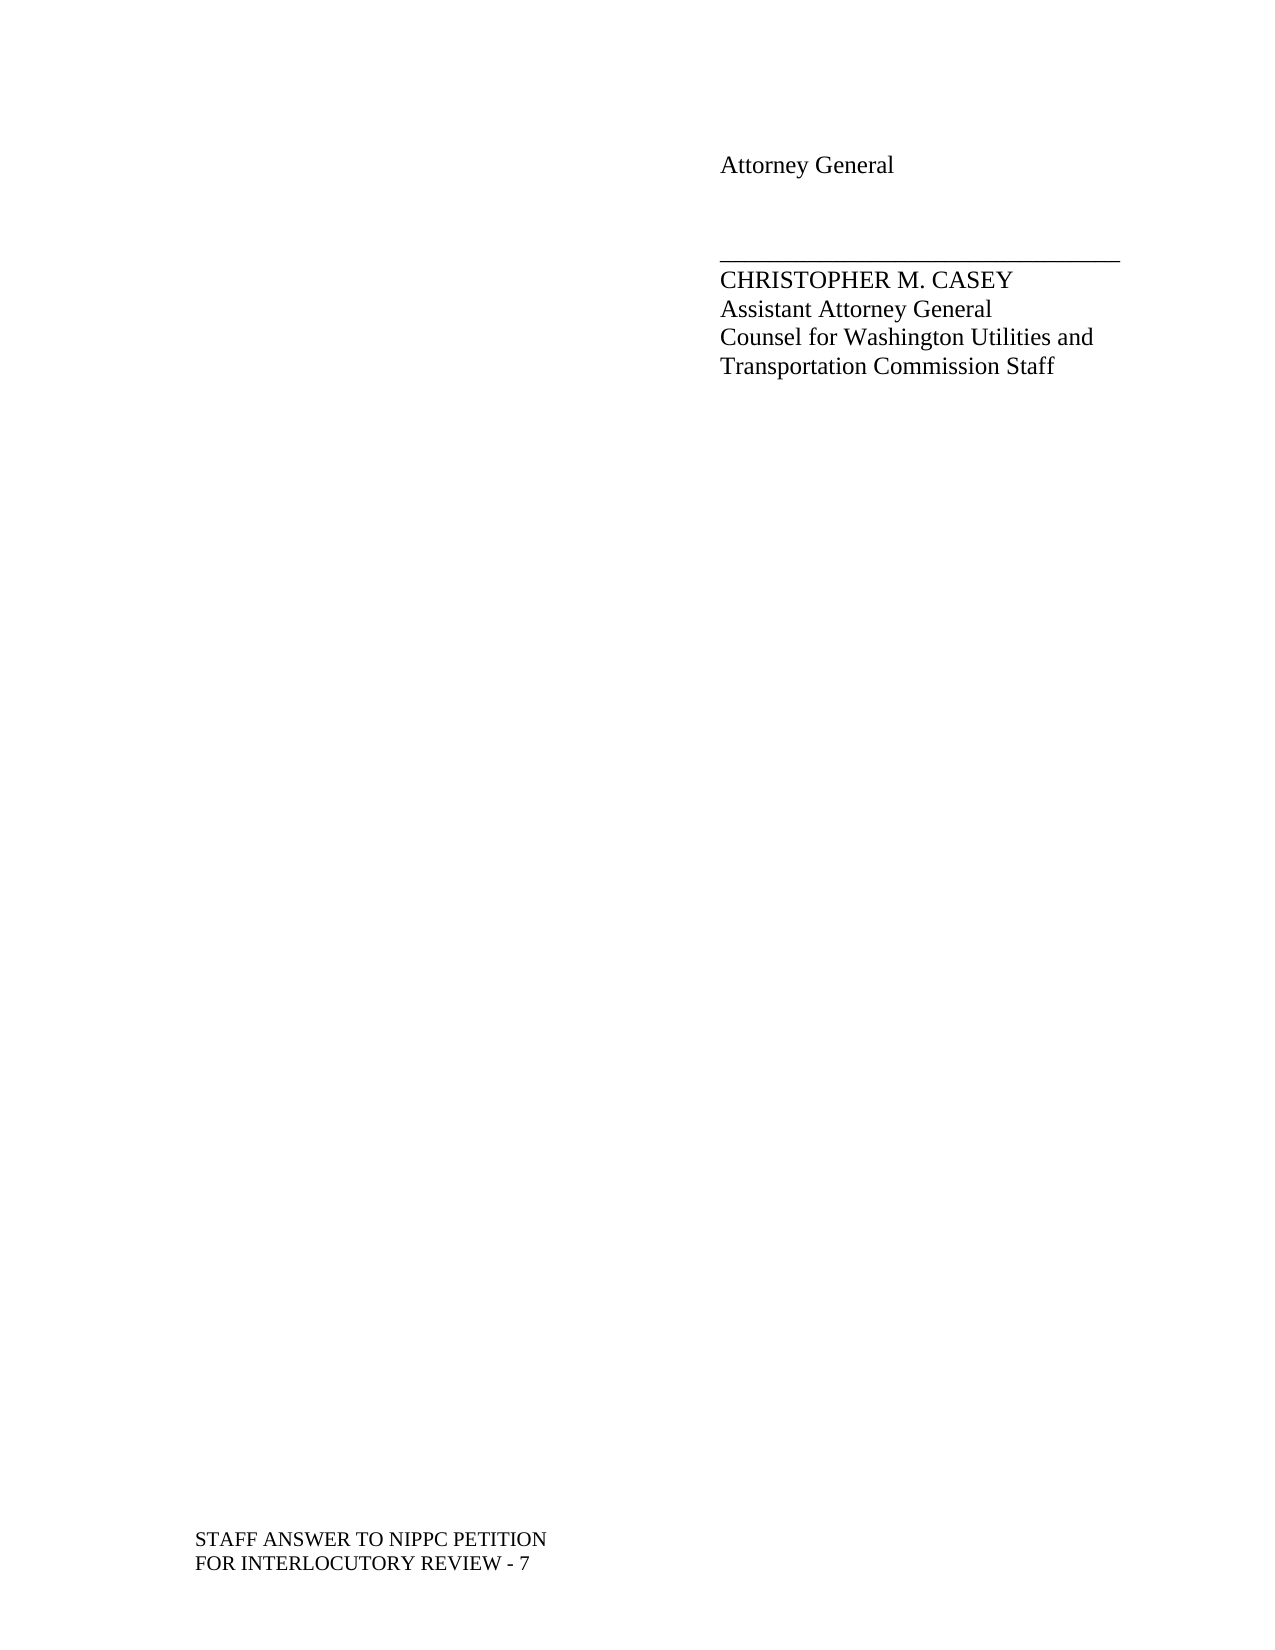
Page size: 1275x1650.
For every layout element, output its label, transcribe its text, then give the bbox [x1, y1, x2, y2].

text Counsel for Utilities and [420, 322, 1125, 351]
text ________________________________ [345, 236, 1125, 265]
text Assistant Attorney General [345, 294, 1125, 322]
text Transportation Commission Staff [495, 351, 1125, 380]
text CHRISTOPHER M. CASEY [195, 265, 1125, 294]
text Attorney General [195, 150, 1125, 179]
